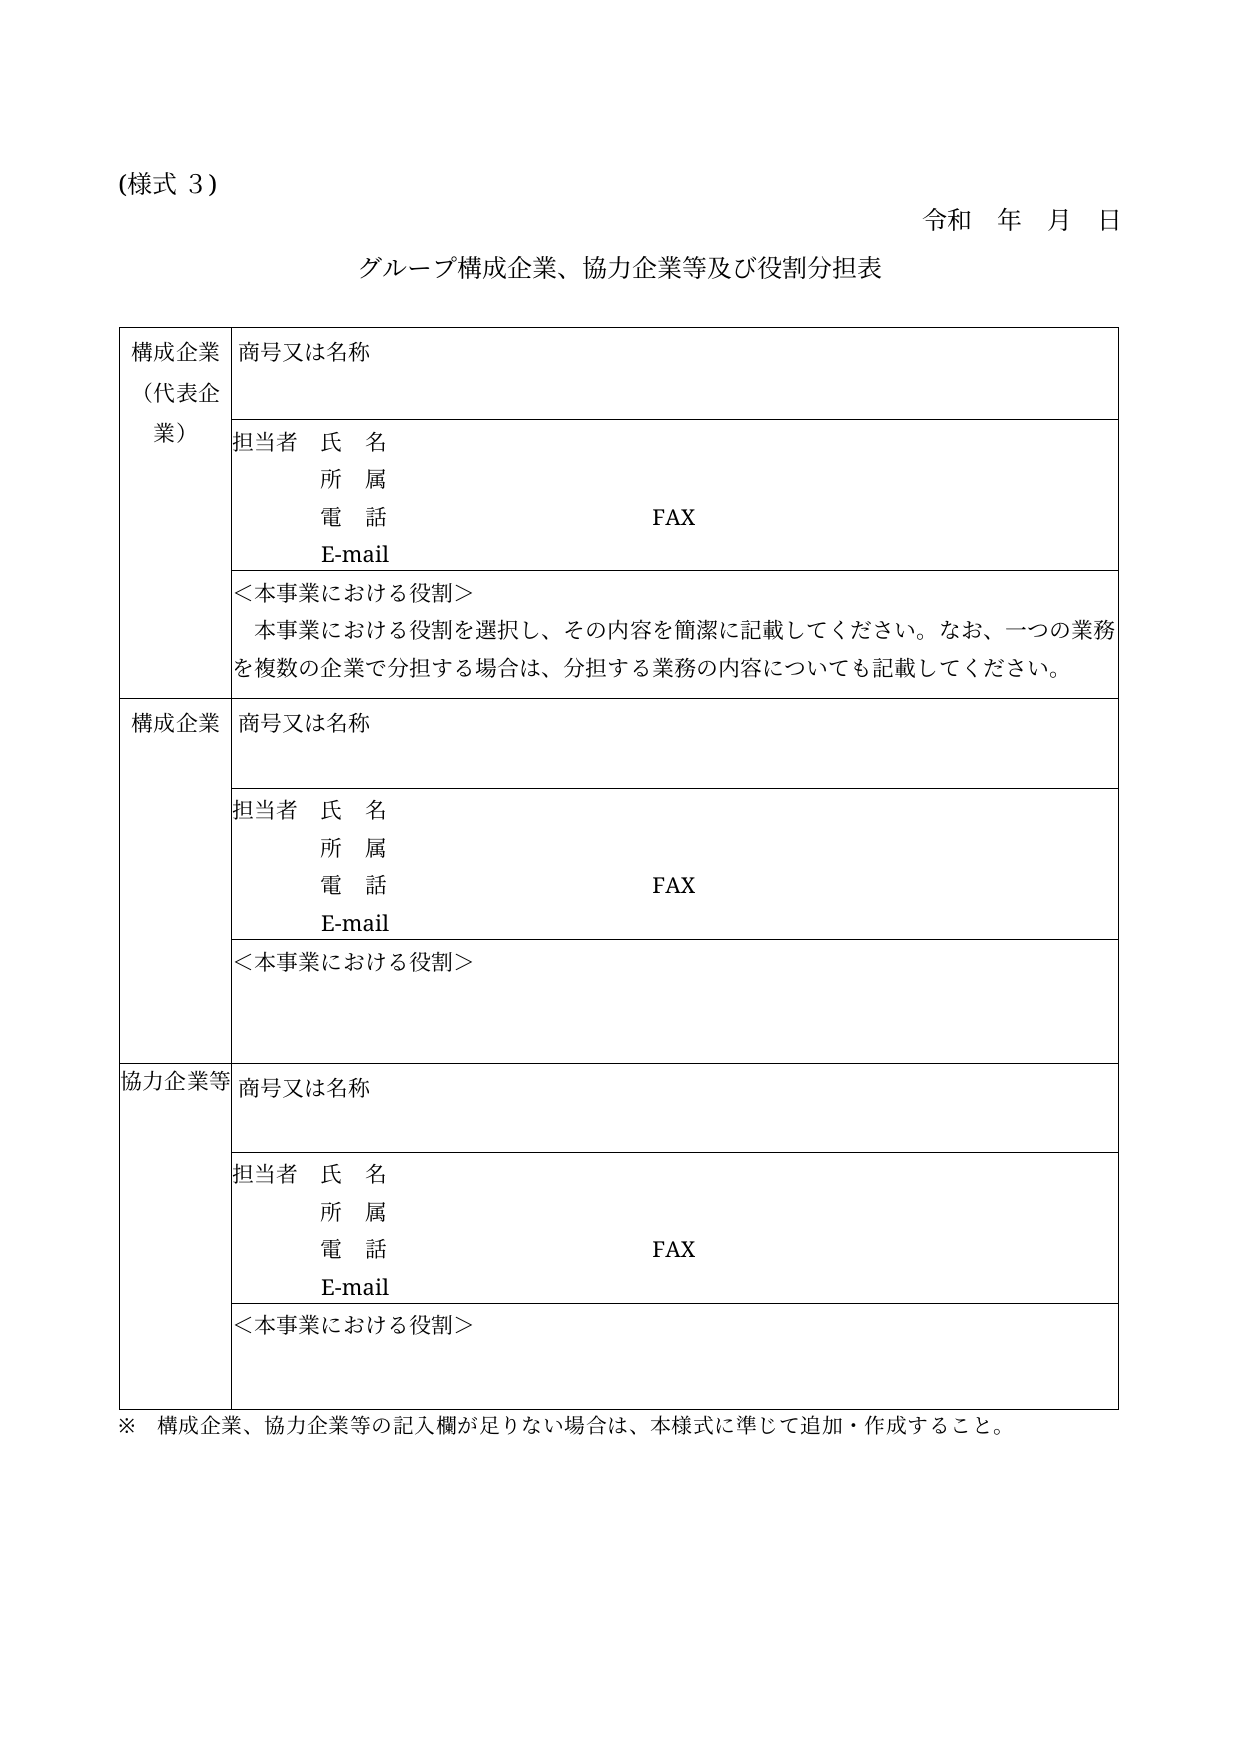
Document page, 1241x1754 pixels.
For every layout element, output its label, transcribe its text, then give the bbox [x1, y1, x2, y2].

table_cell ＜本事業における役割＞ [232, 1304, 1118, 1408]
table_cell ＜本事業における役割＞ 本事業における役割を選択し、その内容を簡潔に記載してください。なお、一つの業務を複数の企業で分担する場合は、分担する業務の内容についても記載してください。 [232, 571, 1118, 698]
text 令和 年 月 日 [118, 200, 1122, 236]
table_header 構成企業（代表企業） [120, 328, 231, 698]
table_cell 担当者 氏 名 所 属 電 話 FAX E-mail [232, 1153, 1118, 1303]
table_cell ＜本事業における役割＞ [232, 940, 1118, 1063]
subtitle ※ 構成企業、協力企業等の記入欄が足りない場合は、本様式に準じて追加・作成すること。 [118, 1409, 1122, 1439]
table_cell 構成企業 [120, 699, 231, 1063]
table_cell 商号又は名称 [232, 1064, 1118, 1152]
table_cell 協力企業等 [120, 1064, 231, 1408]
table_header 商号又は名称 [232, 328, 1118, 419]
table_cell 商号又は名称 [232, 699, 1118, 788]
table_cell 担当者 氏 名 所 属 電 話 FAX E-mail [232, 420, 1118, 570]
table_cell 担当者 氏 名 所 属 電 話 FAX E-mail [232, 789, 1118, 939]
text グループ構成企業、協力企業等及び役割分担表 [118, 249, 1122, 285]
text (様式 ３) [118, 164, 1122, 200]
